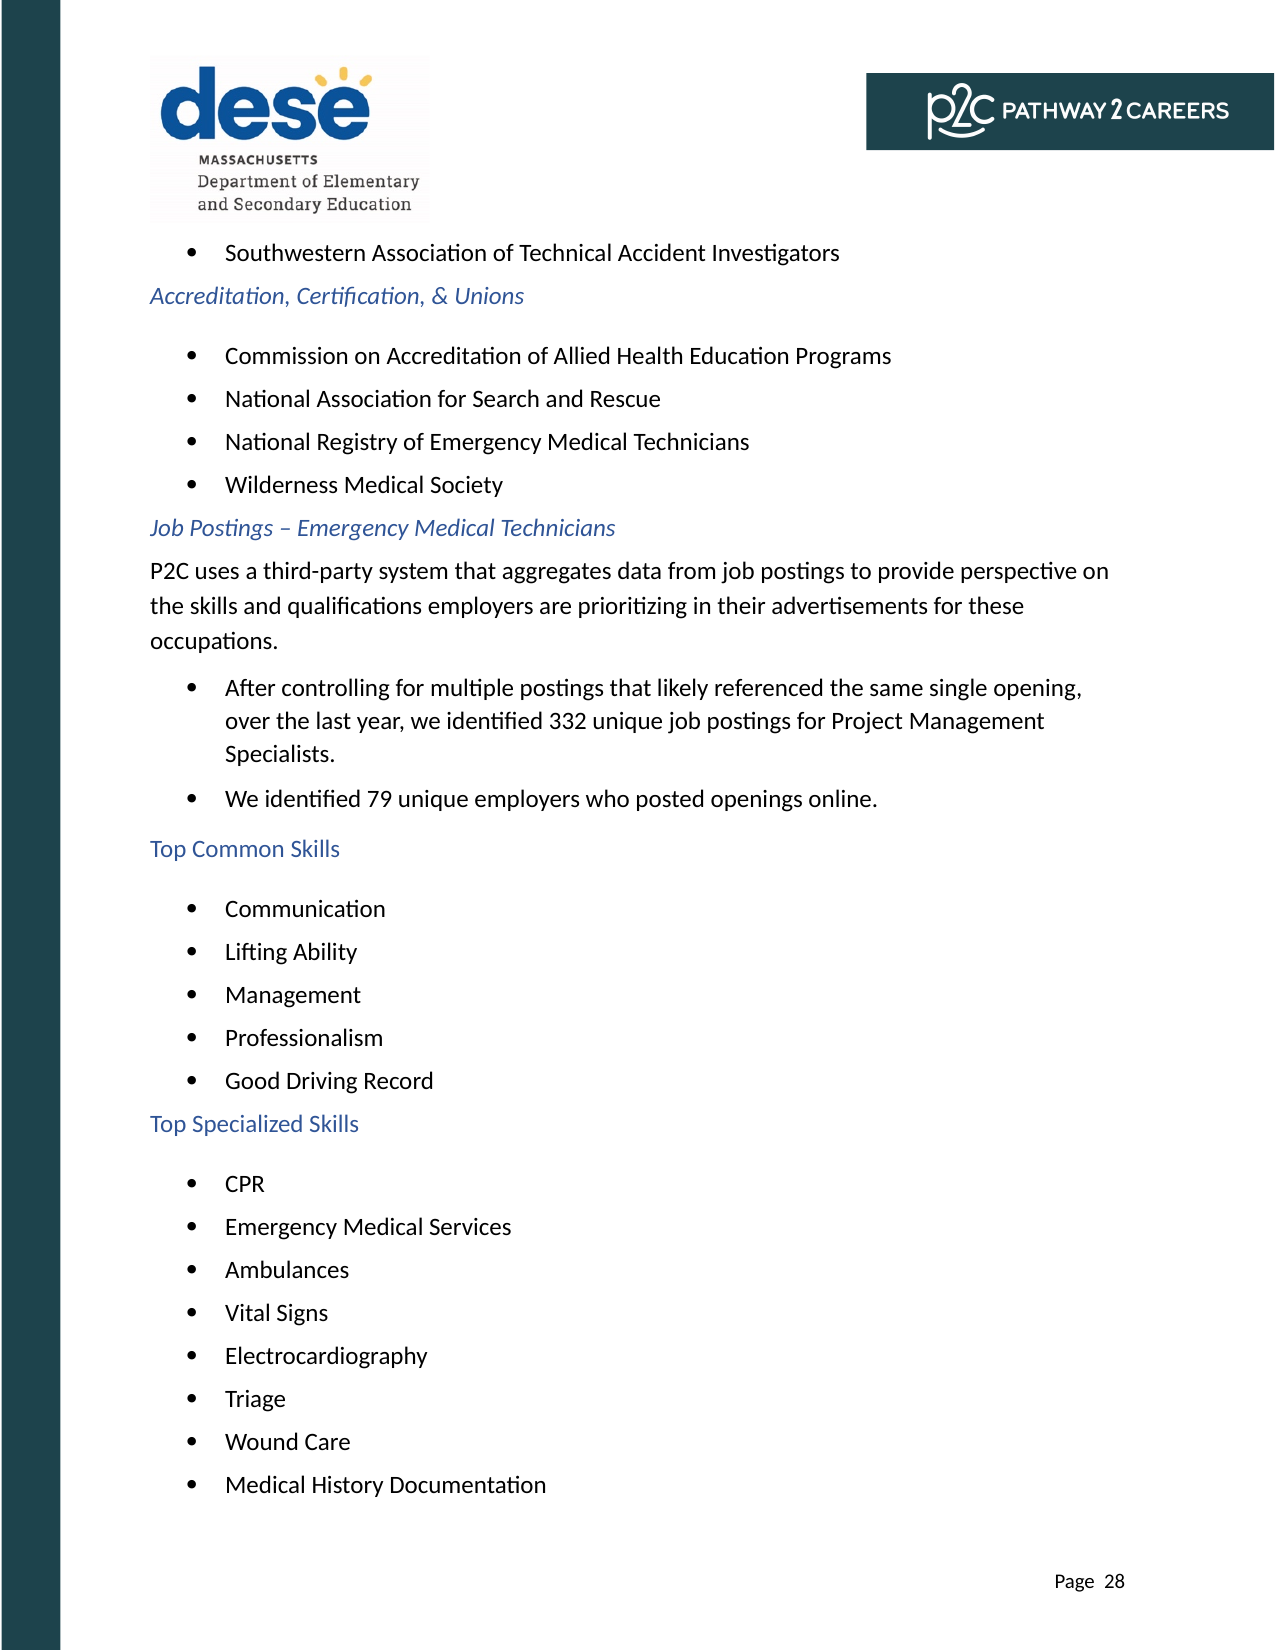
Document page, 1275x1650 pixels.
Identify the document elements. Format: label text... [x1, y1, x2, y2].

text P2C uses a third-party system that aggregates data from job postings to provide perspective on the skills and qualifications employers are prioritizing in their advertisements for these occupations. [150, 555, 1125, 655]
list National Association for Search and Rescue [187, 383, 1125, 413]
subtitle Top Common Skills [150, 833, 1125, 864]
list After controlling for multiple postings that likely referenced the same single opening, over the last year, we identified 332 unique job postings for Project Management Specialists. [187, 672, 1125, 769]
subtitle Top Specialized Skills [150, 1108, 1125, 1138]
list Emergency Medical Services [187, 1211, 1125, 1241]
list Lifting Ability [187, 936, 1125, 966]
list Ambulances [187, 1254, 1125, 1284]
subtitle Job Postings – Emergency Medical Technicians [150, 512, 1125, 542]
picture [925, 81, 1231, 142]
list We identified 79 unique employers who posted openings online. [187, 784, 1125, 814]
list Triage [187, 1383, 1125, 1413]
list Commission on Accreditation of Allied Health Education Programs [187, 340, 1125, 370]
subtitle Accreditation, Certification, & Unions [150, 280, 1125, 311]
list Management [187, 979, 1125, 1009]
list Professionalism [187, 1022, 1125, 1052]
picture [150, 55, 430, 223]
list National Registry of Emergency Medical Technicians [187, 426, 1125, 456]
list Electrocardiography [187, 1340, 1125, 1370]
list Vital Signs [187, 1297, 1125, 1327]
list Communication [187, 893, 1125, 923]
list Good Driving Record [187, 1065, 1125, 1096]
list Medical History Documentation [187, 1469, 1125, 1499]
list Wilderness Medical Society [187, 469, 1125, 499]
list CPR [187, 1168, 1125, 1198]
list Southwestern Association of Technical Accident Investigators [187, 237, 1125, 268]
list Wound Care [187, 1426, 1125, 1456]
